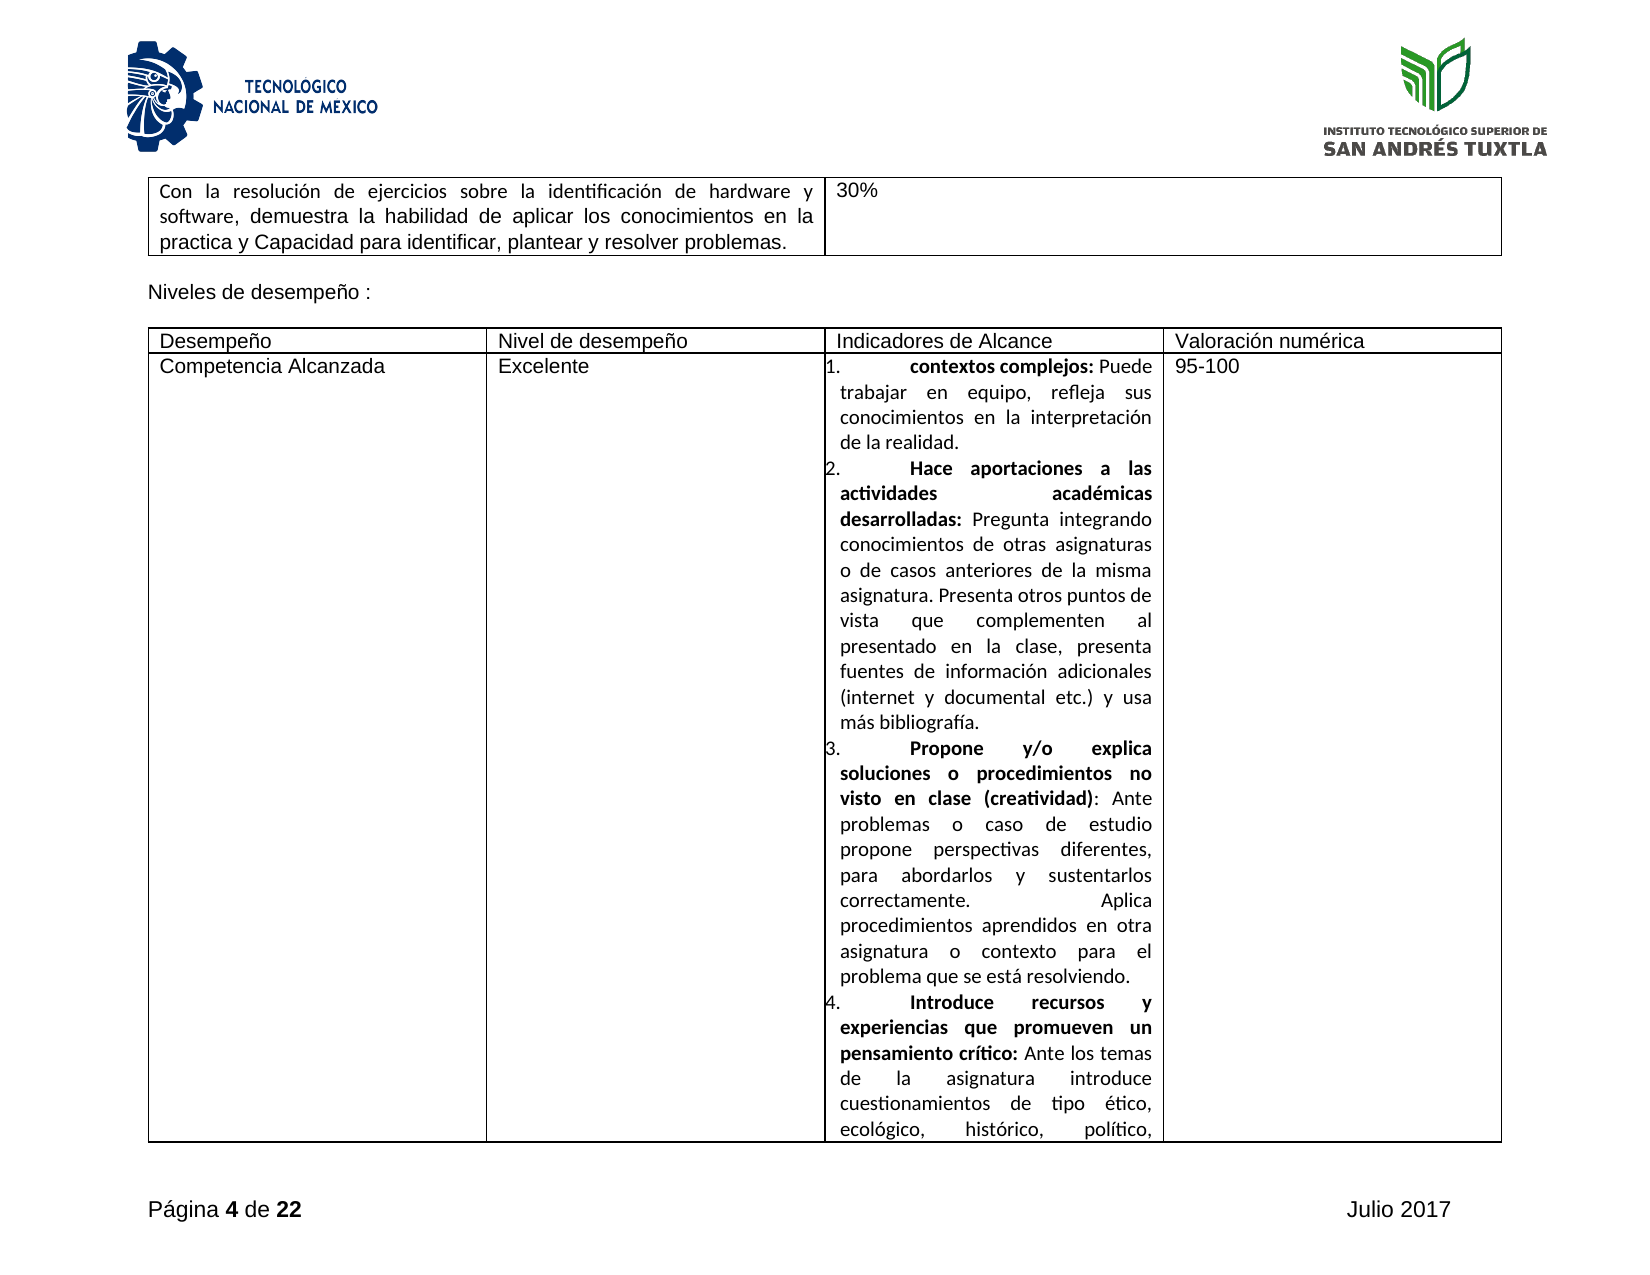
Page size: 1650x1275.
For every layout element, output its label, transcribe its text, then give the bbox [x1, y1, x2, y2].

table_cell Con la resolución de ejercicios sobre la identificación de hardware y software, demuestra la habilidad de aplicar los conocimientos en la practica y Capacidad para identificar, plantear y resolver problemas. [149, 178, 824, 254]
picture [117, 37, 387, 156]
text Niveles de desempeño : [148, 279, 1502, 303]
table_header Indicadores de Alcance [826, 329, 1163, 352]
picture [1324, 37, 1547, 156]
table_cell 95-100 [1164, 354, 1501, 1141]
table_cell 30% [826, 178, 1501, 254]
table_header Valoración numérica [1164, 329, 1501, 352]
table_header Nivel de desempeño [487, 329, 824, 352]
table_header Desempeño [149, 329, 486, 352]
table_cell Competencia Alcanzada [149, 354, 486, 1141]
table_cell Excelente [487, 354, 824, 1141]
